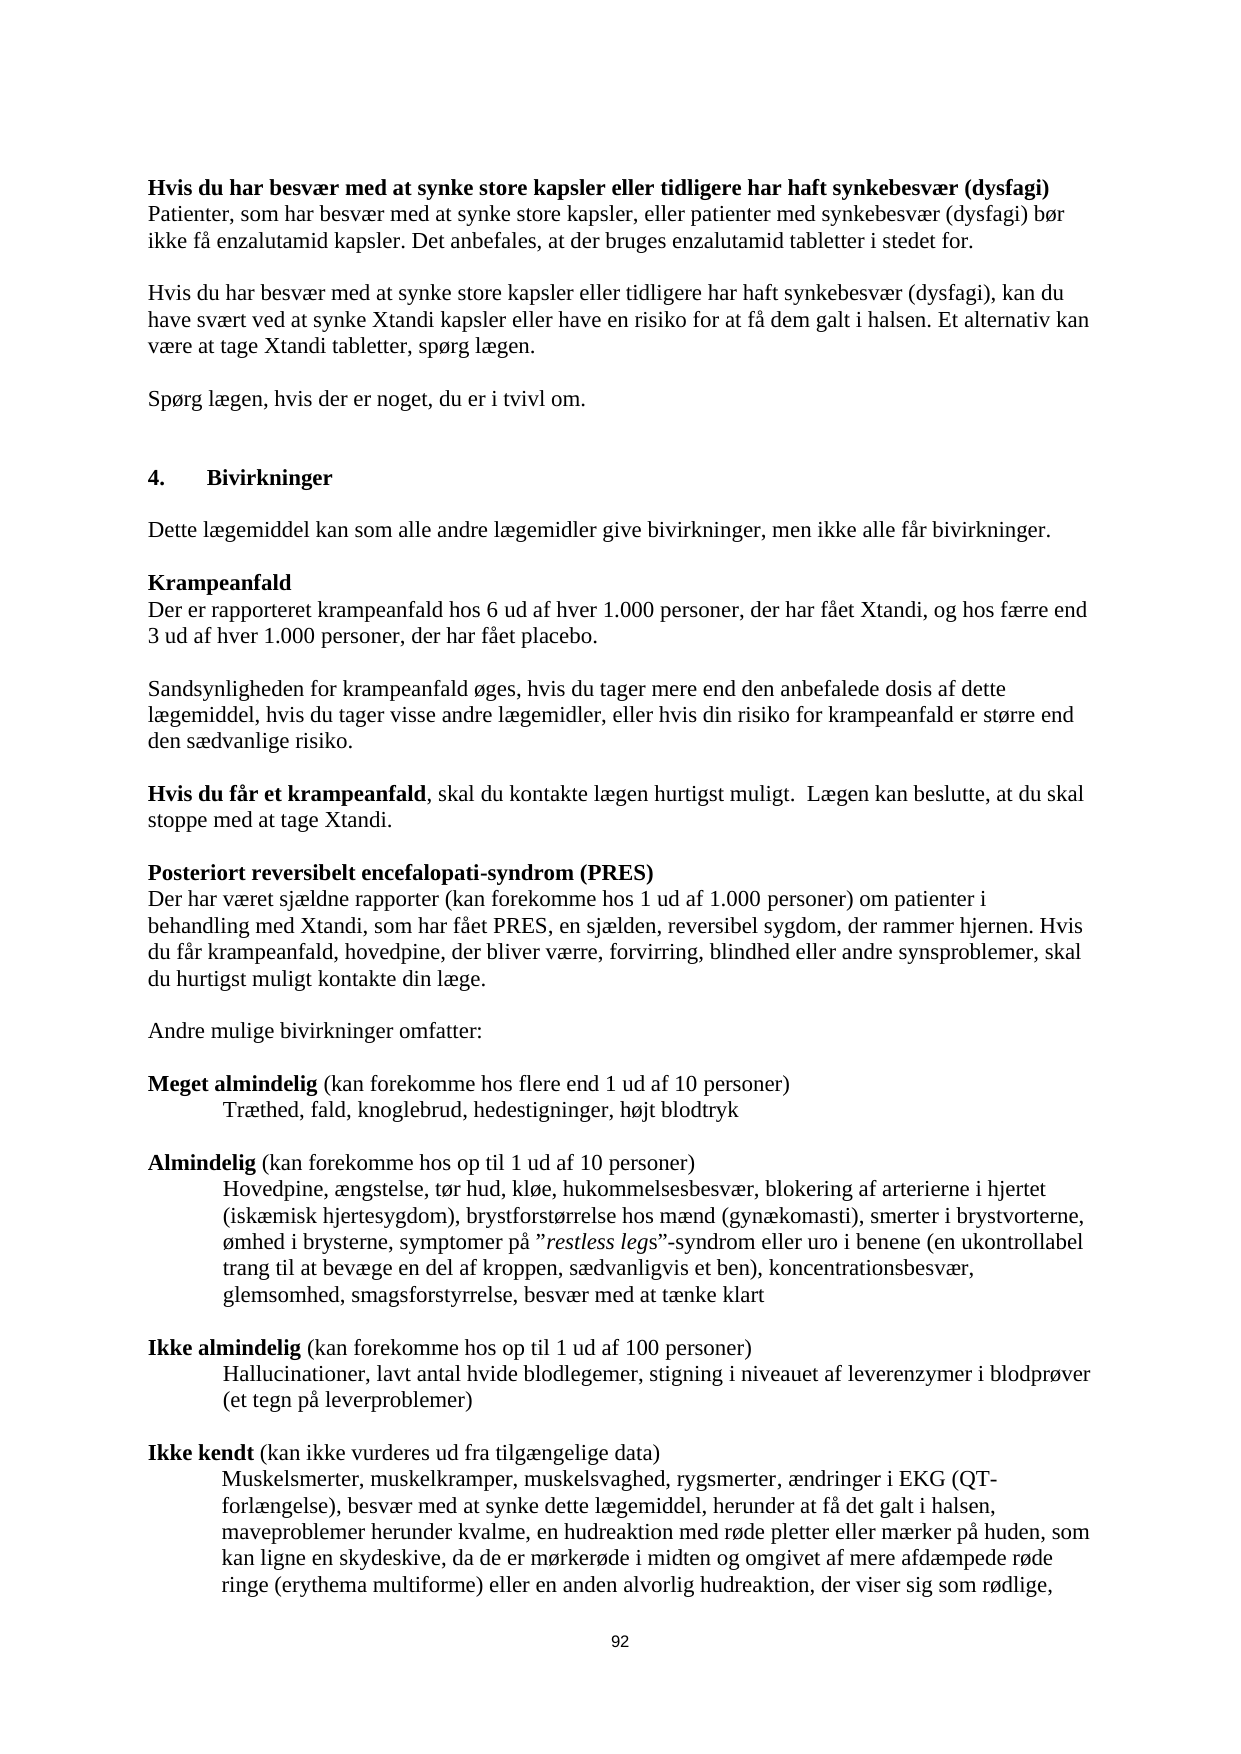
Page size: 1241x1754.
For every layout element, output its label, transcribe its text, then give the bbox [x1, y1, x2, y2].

text Hvis du har besvær med at synke store kapsler eller tidligere har haft synkebesvær (dysfagi), kan du have svært ved at synke Xtandi kapsler eller have en risiko for at få dem galt i halsen. Et alternativ kan være at tage Xtandi tabletter, spørg lægen. [148, 279, 1093, 358]
text Hvis du får et krampeanfald, skal du kontakte lægen hurtigst muligt. Lægen kan beslutte, at du skal stoppe med at tage Xtandi. [148, 780, 1093, 833]
text Patienter, som har besvær med at synke store kapsler, eller patienter med synkebesvær (dysfagi) bør ikke få enzalutamid kapsler. Det anbefales, at der bruges enzalutamid tabletter i stedet for. [148, 200, 1093, 253]
text Der er rapporteret krampeanfald hos 6 ud af hver 1.000 personer, der har fået Xtandi, og hos færre end 3 ud af hver 1.000 personer, der har fået placebo. [148, 596, 1093, 648]
text Meget almindelig (kan forekomme hos flere end 1 ud af 10 personer) [148, 1070, 1093, 1096]
text Hovedpine, ængstelse, tør hud, kløe, hukommelsesbesvær, blokering af arterierne i hjertet (iskæmisk hjertesygdom), brystforstørrelse hos mænd (gynækomasti), smerter i brystvorterne, ømhed i brysterne, symptomer på ”restless legs”-syndrom eller uro i benene (en ukontrollabel trang til at bevæge en del af kroppen, sædvanligvis et ben), koncentrationsbesvær, glemsomhed, smagsforstyrrelse, besvær med at tænke klart [223, 1175, 1093, 1307]
text Ikke kendt (kan ikke vurderes ud fra tilgængelige data) [148, 1439, 1093, 1465]
text Der har været sjældne rapporter (kan forekomme hos 1 ud af 1.000 personer) om patienter i behandling med Xtandi, som har fået PRES, en sjælden, reversibel sygdom, der rammer hjernen. Hvis du får krampeanfald, hovedpine, der bliver værre, forvirring, blindhed eller andre synsproblemer, skal du hurtigst muligt kontakte din læge. [148, 886, 1093, 991]
list 4. Bivirkninger [148, 464, 1093, 490]
list Dette lægemiddel kan som alle andre lægemidler give bivirkninger, men ikke alle får bivirkninger. [148, 517, 1096, 543]
text Spørg lægen, hvis der er noget, du er i tvivl om. [148, 385, 1093, 411]
text Hallucinationer, lavt antal hvide blodlegemer, stigning i niveauet af leverenzymer i blodprøver (et tegn på leverproblemer) [223, 1360, 1093, 1413]
text Krampeanfald [148, 569, 1093, 596]
text Ikke almindelig (kan forekomme hos op til 1 ud af 100 personer) [148, 1333, 1093, 1360]
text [221, 1465, 1093, 1597]
text Almindelig (kan forekomme hos op til 1 ud af 10 personer) [148, 1149, 1093, 1175]
text Hvis du har besvær med at synke store kapsler eller tidligere har haft synkebesvær (dysfagi) [148, 174, 1093, 200]
text Sandsynligheden for krampeanfald øges, hvis du tager mere end den anbefalede dosis af dette lægemiddel, hvis du tager visse andre lægemidler, eller hvis din risiko for krampeanfald er større end den sædvanlige risiko. [148, 675, 1093, 754]
text Andre mulige bivirkninger omfatter: [148, 1017, 1093, 1044]
text Træthed, fald, knoglebrud, hedestigninger, højt blodtryk [223, 1096, 1093, 1123]
text Posteriort reversibelt encefalopati-syndrom (PRES) [148, 859, 1093, 886]
